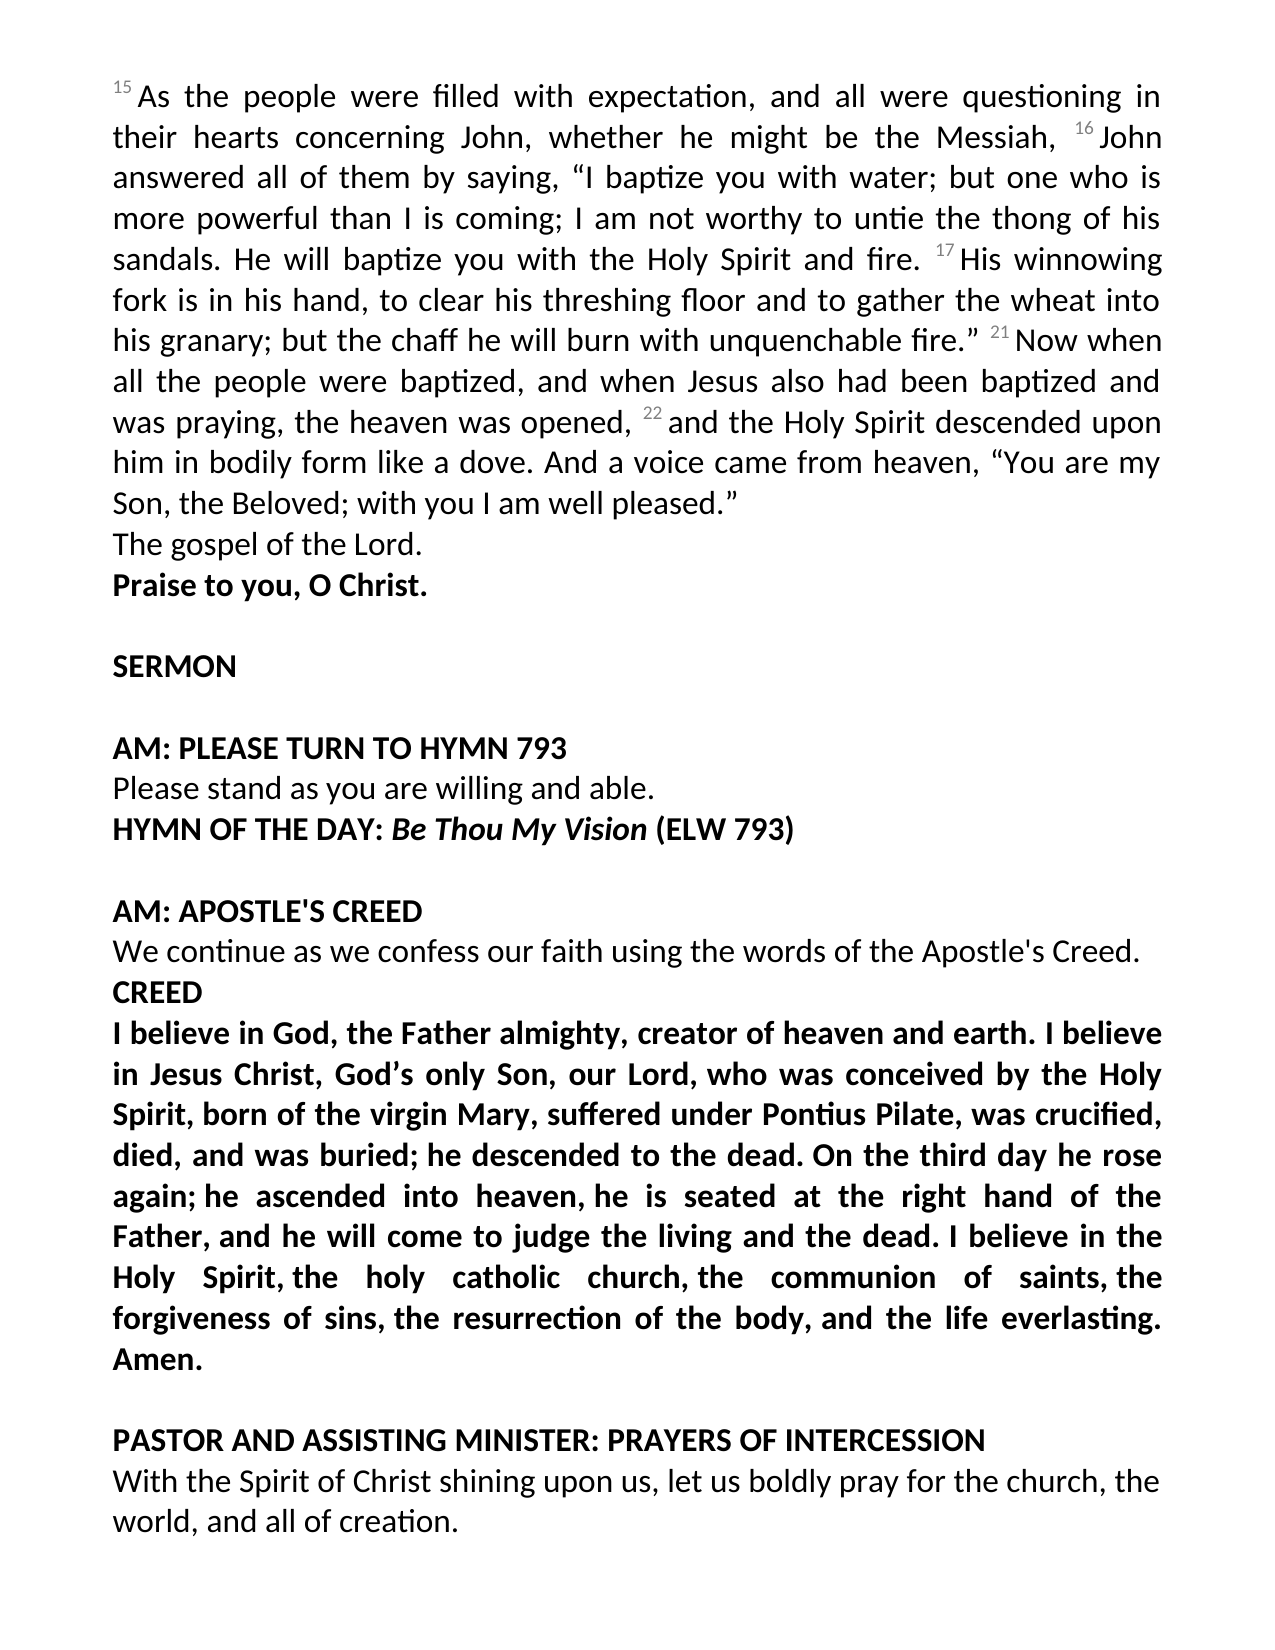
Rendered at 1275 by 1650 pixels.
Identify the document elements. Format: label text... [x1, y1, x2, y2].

text I believe in God, the Father almighty, creator of heaven and earth. I believe in Jesus Christ, God’s only Son, our Lord, who was conceived by the Holy Spirit, born of the virgin Mary, suffered under Pontius Pilate, was crucified, died, and was buried; he descended to the dead. On the third day he rose again; he ascended into heaven, he is seated at the right hand of the Father, and he will come to judge the living and the dead. I believe in the Holy Spirit, the holy catholic church, the communion of saints, the forgiveness of sins, the resurrection of the body, and the life everlasting. Amen. [112, 1012, 1162, 1378]
text The gospel of the Lord. [112, 523, 1162, 564]
text With the Spirit of Christ shining upon us, let us boldly pray for the church, the world, and all of creation. [112, 1460, 1162, 1541]
text 15 As the people were filled with expectation, and all were questioning in their hearts concerning John, whether he might be the Messiah, 16 John answered all of them by saying, “I baptize you with water; but one who is more powerful than I is coming; I am not worthy to untie the thong of his sandals. He will baptize you with the Holy Spirit and fire. 17 His winnowing fork is in his hand, to clear his threshing floor and to gather the wheat into his granary; but the chaff he will burn with unquenchable fire.” 21 Now when all the people were baptized, and when Jesus also had been baptized and was praying, the heaven was opened, 22 and the Holy Spirit descended upon him in bodily form like a dove. And a voice came from heaven, “You are my Son, the Beloved; with you I am well pleased.” [112, 75, 1162, 523]
text We continue as we confess our faith using the words of the Apostle's Creed. [112, 930, 1162, 971]
text Praise to you, O Christ. [112, 564, 1162, 604]
text Creed [112, 971, 1162, 1012]
text Please stand as you are willing and able. [112, 767, 1162, 808]
text AM: Apostle's Creed [112, 889, 1162, 930]
text Pastor and Assisting Minister: Prayers of Intercession [112, 1419, 1162, 1460]
text Hymn of the Day: Be Thou My Vision (ELW 793) [112, 808, 1162, 849]
text AM: Please turn to hymn 793 [112, 727, 1162, 767]
text Sermon [112, 645, 1162, 686]
